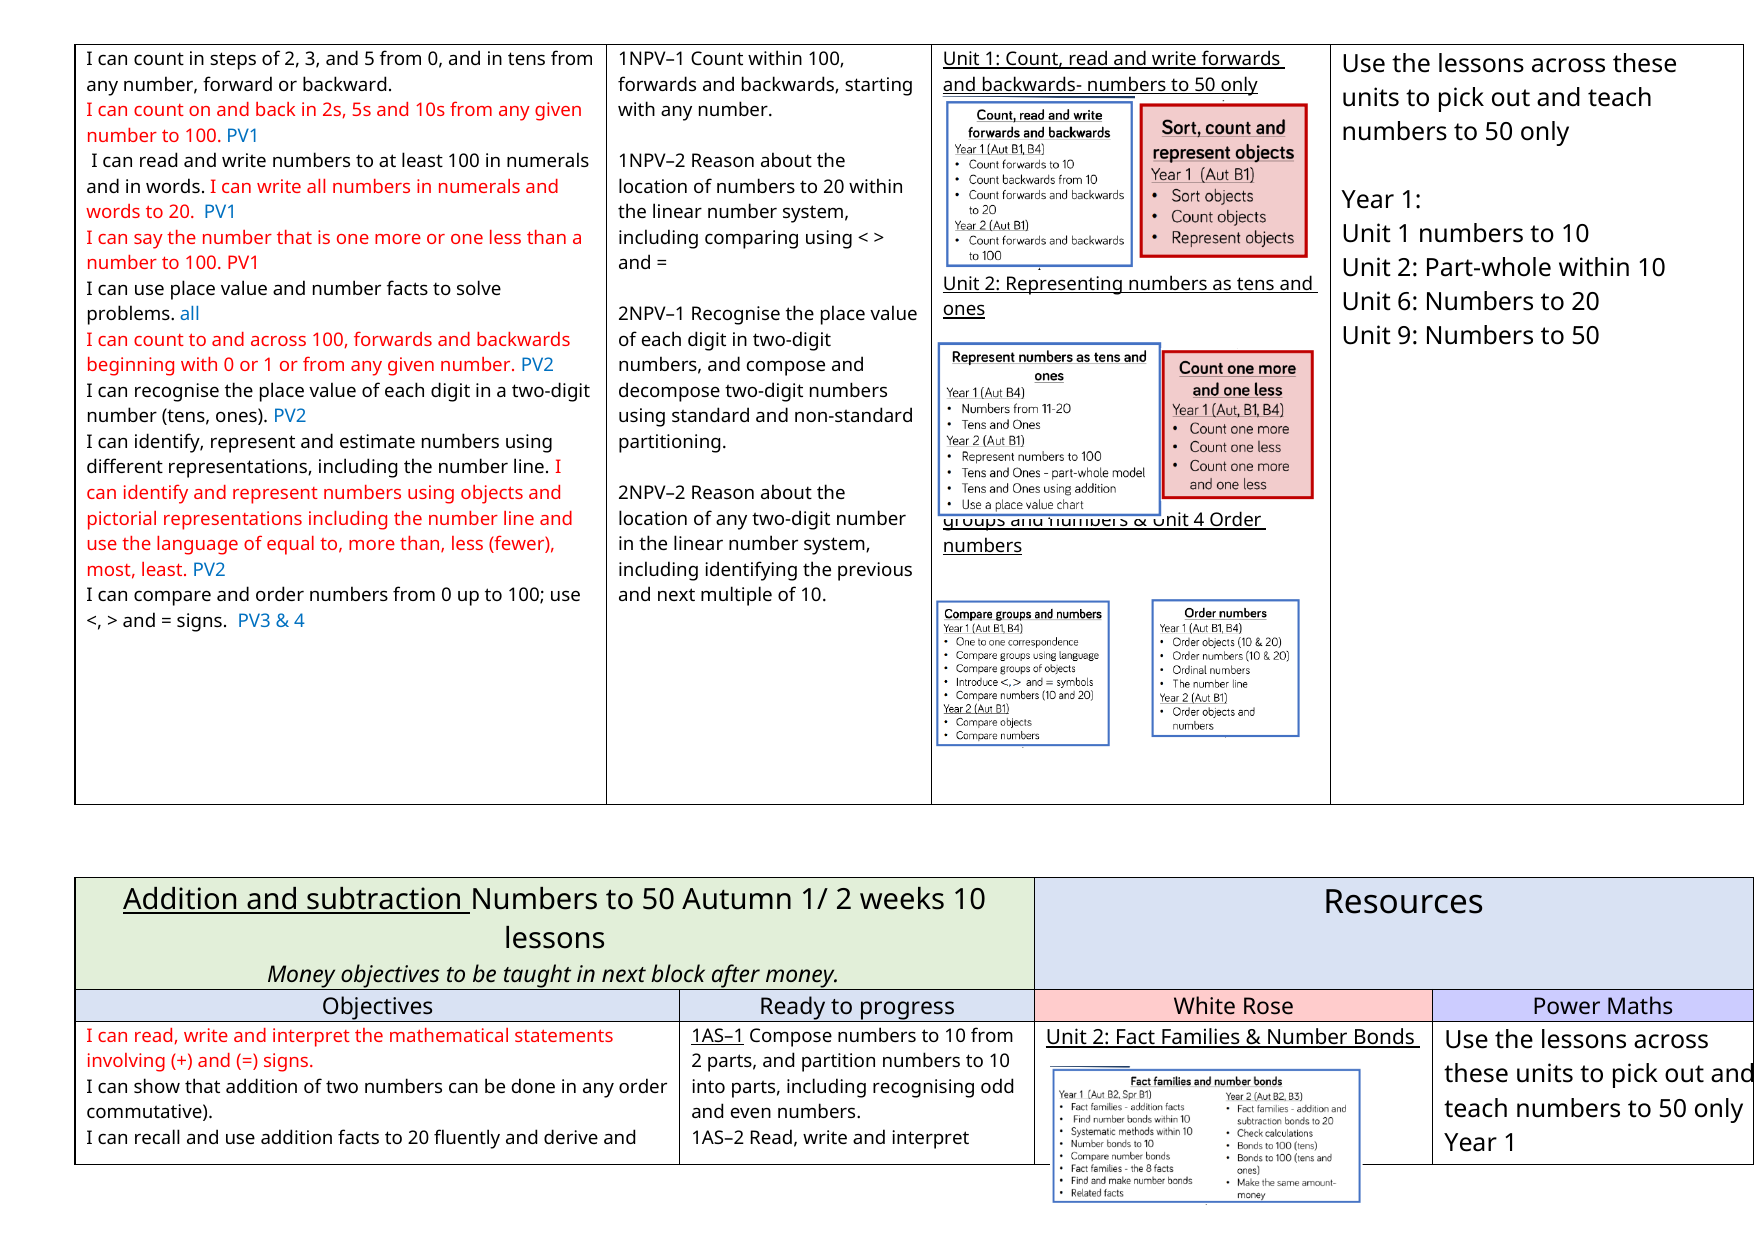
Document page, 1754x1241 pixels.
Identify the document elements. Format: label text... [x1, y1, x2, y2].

picture [1136, 100, 1310, 260]
table_cell I can count in steps of 2, 3, and 5 from 0, and in tens from any number, forward or backward. I can count on and back in 2s, 5s and 10s from any given number to 100. PV1 I can read and write numbers to at least 100 in numerals and in words. I can write all numbers in numerals and words to 20. PV1 I can say the number that is one more or one less than a number to 100. PV1 I can use place value and number facts to solve problems. all I can count to and across 100, forwards and backwards beginning with 0 or 1 or from any given number. PV2 I can recognise the place value of each digit in a two-digit number (tens, ones). PV2 I can identify, represent and estimate numbers using different representations, including the number line. I can identify and represent numbers using objects and pictorial representations including the number line and use the language of equal to, more than, less (fewer), most, least. PV2 I can compare and order numbers from 0 up to 100; use <, > and = signs. PV3 & 4 [76, 45, 606, 804]
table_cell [76, 1022, 679, 1164]
picture [935, 340, 1316, 519]
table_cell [1433, 1022, 1753, 1164]
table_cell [1035, 1022, 1432, 1164]
table_cell Objectives [76, 990, 679, 1021]
picture [935, 597, 1112, 748]
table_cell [680, 1022, 1034, 1164]
table_cell Power Maths [1433, 990, 1753, 1021]
picture [1149, 594, 1302, 738]
table_header Addition and subtraction Numbers to 50 Autumn 1/ 2 weeks 10 lessons Money objectives to be taught in next block after money. [76, 878, 1034, 989]
table_cell White Rose [1035, 990, 1432, 1021]
table_header Resources [1035, 878, 1753, 989]
table_cell Unit 1: Count, read and write forwards and backwards- numbers to 50 only Unit 2: Representing numbers as tens and ones Unit 3: Comparing groups and numbers & Unit 4 Order numbers [932, 45, 1330, 804]
picture [942, 96, 1135, 270]
table_cell Use the lessons across these units to pick out and teach numbers to 50 only Year 1: Unit 1 numbers to 10 Unit 2: Part-whole within 10 Unit 6: Numbers to 20 Unit 9: Numbers to 50 [1331, 45, 1743, 804]
table_cell Ready to progress [680, 990, 1034, 1021]
picture [1050, 1066, 1363, 1205]
table_cell 1NPV–1 Count within 100, forwards and backwards, starting with any number. 1NPV–2 Reason about the location of numbers to 20 within the linear number system, including comparing using < > and = 2NPV–1 Recognise the place value of each digit in two-digit numbers, and compose and decompose two-digit numbers using standard and non-standard partitioning. 2NPV–2 Reason about the location of any two-digit number in the linear number system, including identifying the previous and next multiple of 10. [607, 45, 931, 804]
